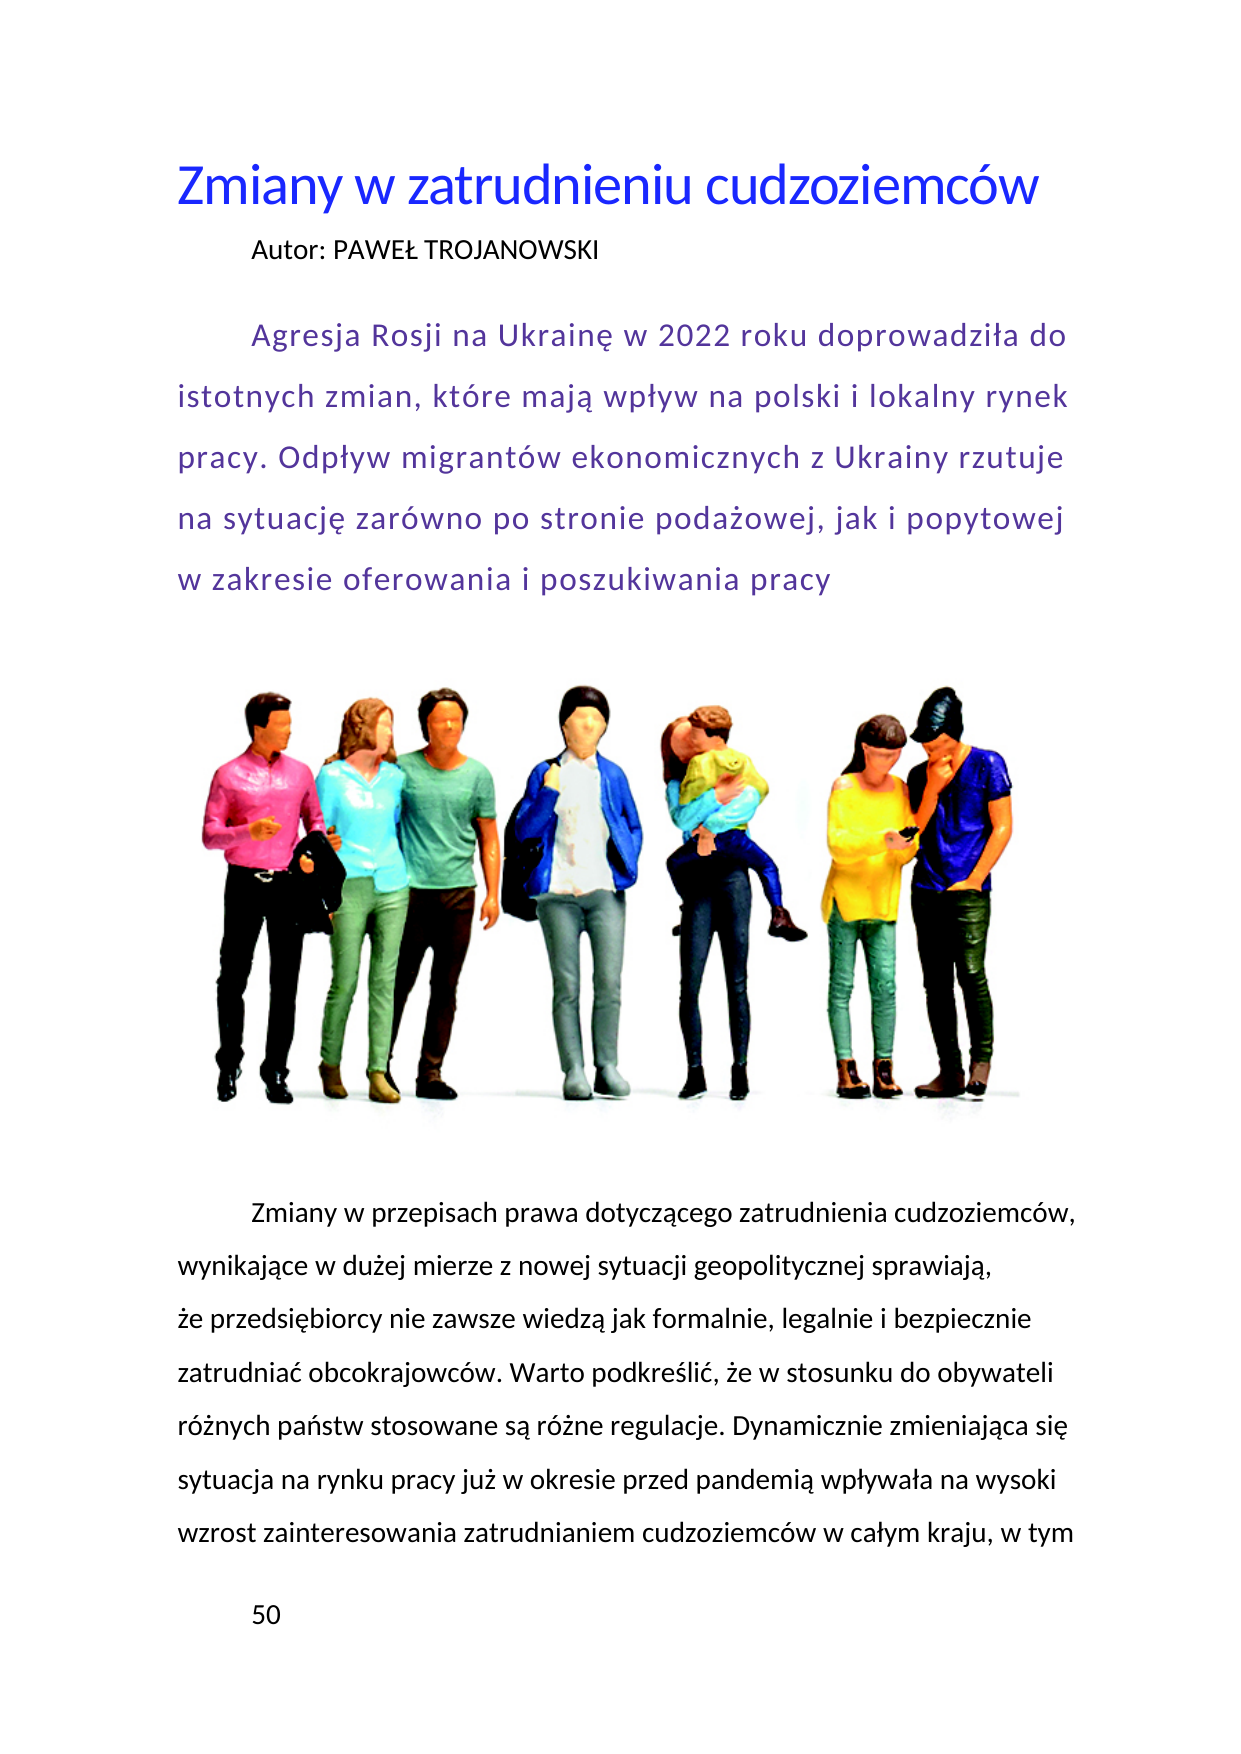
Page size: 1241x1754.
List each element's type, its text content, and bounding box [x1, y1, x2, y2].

subtitle Agresja Rosji na Ukrainę w 2022 roku doprowadziła do istotnych zmian, które mają wpływ na polski i lokalny rynek pracy. Odpływ migrantów ekonomicznych z Ukrainy rzutuje na sytuację zarówno po stronie podażowej, jak i popytowej w zakresie oferowania i poszukiwania pracy [177, 314, 1093, 599]
text Autor: PAWEŁ TROJANOWSKI [177, 231, 1093, 267]
title Zmiany w zatrudnieniu cudzoziemców [177, 148, 1093, 219]
picture [147, 635, 1092, 1182]
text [177, 1194, 1093, 1550]
